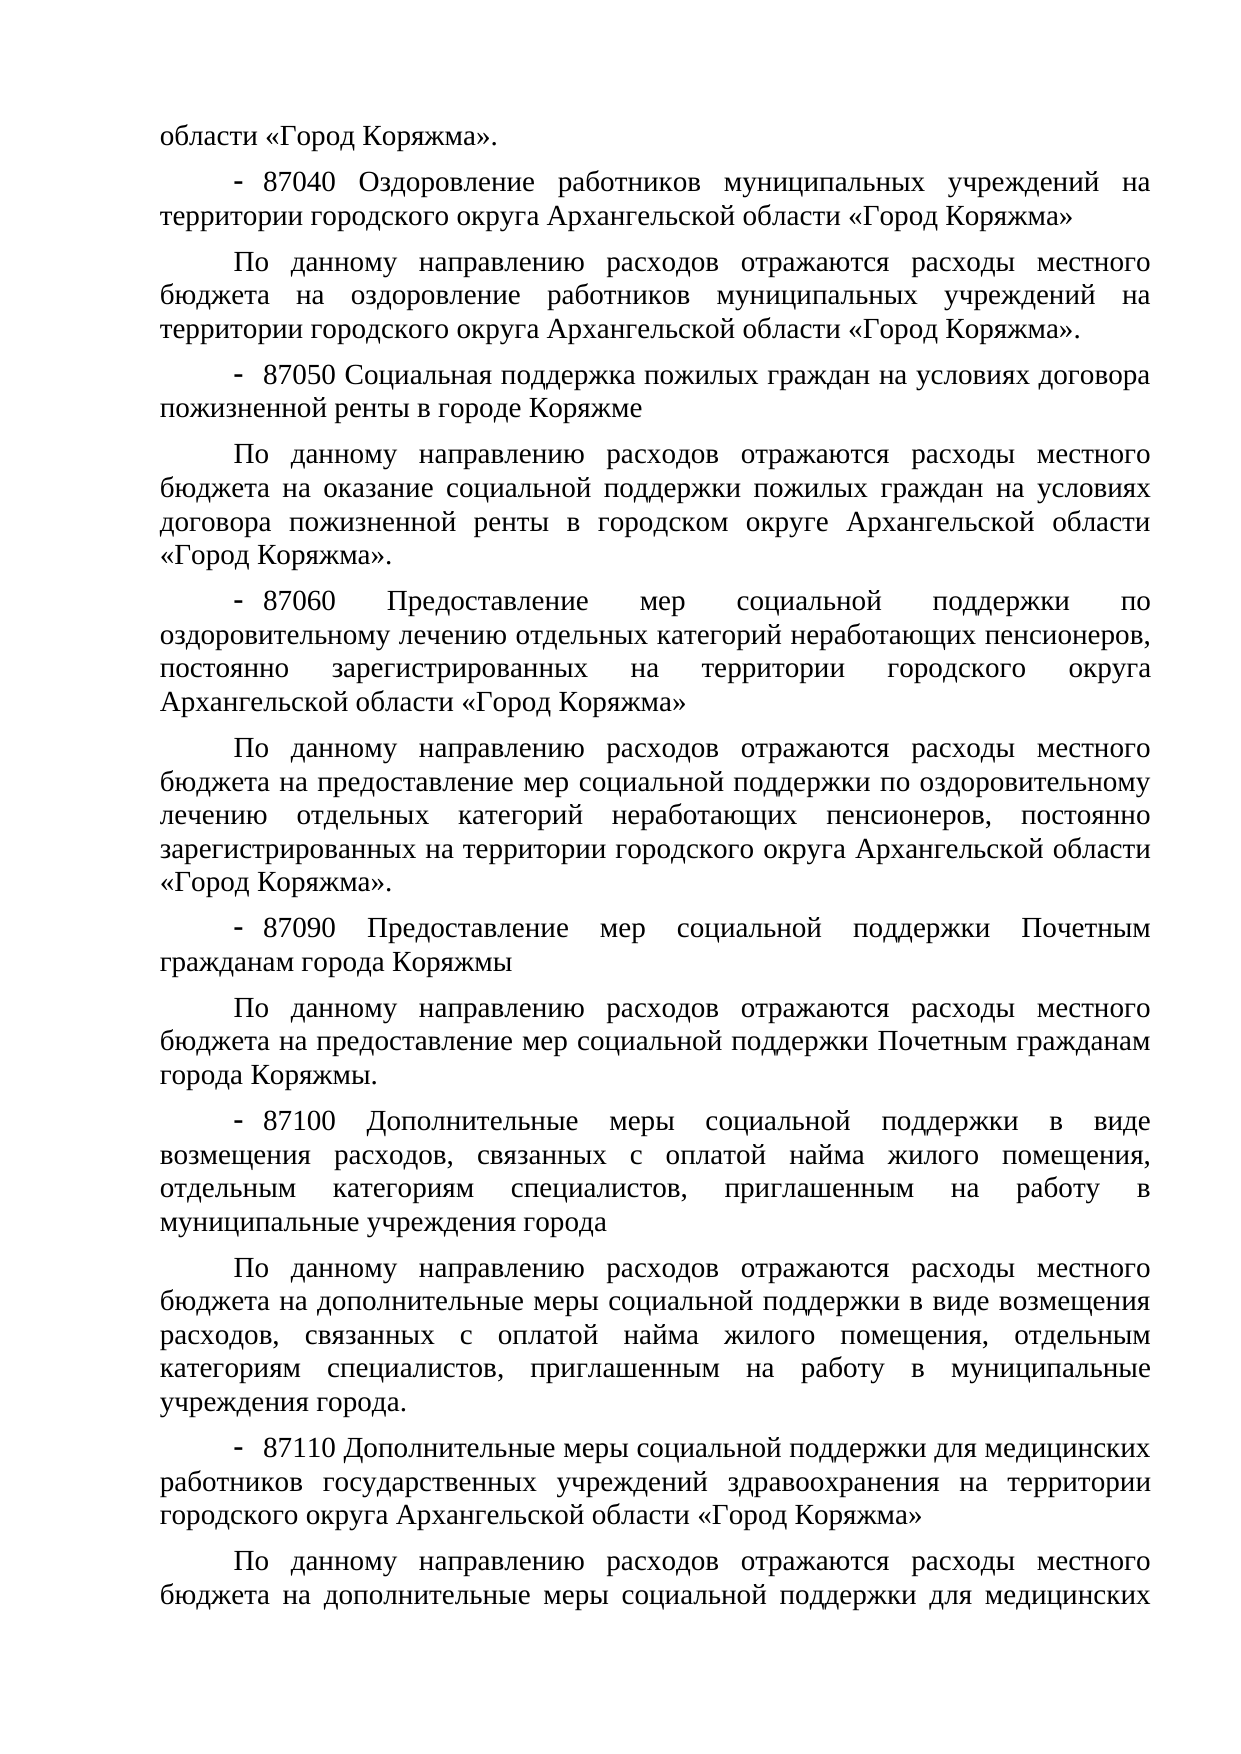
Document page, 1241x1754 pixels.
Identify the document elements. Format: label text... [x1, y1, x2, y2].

list По данному направлению расходов отражаются расходы местного бюджета на оздоровление работников муниципальных учреждений на территории городского округа Архангельской области «Город Коряжма». [159, 244, 1152, 344]
list По данному направлению расходов отражаются расходы местного бюджета на оказание социальной поддержки пожилых граждан на условиях договора пожизненной ренты в городском округе Архангельской области «Город Коряжма». [159, 437, 1152, 571]
list 87110 Дополнительные меры социальной поддержки для медицинских работников государственных учреждений здравоохранения на территории городского округа Архангельской области «Город Коряжма» [159, 1430, 1152, 1531]
list 87060 Предоставление мер социальной поддержки по оздоровительному лечению отдельных категорий неработающих пенсионеров, постоянно зарегистрированных на территории городского округа Архангельской области «Город Коряжма» [159, 583, 1152, 718]
list По данному направлению расходов отражаются расходы местного бюджета на предоставление мер социальной поддержки по оздоровительному лечению отдельных категорий неработающих пенсионеров, постоянно зарегистрированных на территории городского округа Архангельской области «Город Коряжма». [159, 730, 1152, 898]
list По данному направлению расходов отражаются расходы местного бюджета на предоставление мер социальной поддержки Почетным гражданам города Коряжмы. [159, 990, 1152, 1091]
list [159, 1543, 1152, 1610]
list 87100 Дополнительные меры социальной поддержки в виде возмещения расходов, связанных с оплатой найма жилого помещения, отдельным категориям специалистов, приглашенным на работу в муниципальные учреждения города [159, 1103, 1152, 1237]
list По данному направлению расходов отражаются расходы местного бюджета на дополнительные меры социальной поддержки в виде возмещения расходов, связанных с оплатой найма жилого помещения, отдельным категориям специалистов, приглашенным на работу в муниципальные учреждения города. [159, 1250, 1152, 1418]
list 87040 Оздоровление работников муниципальных учреждений на территории городского округа Архангельской области «Город Коряжма» [159, 164, 1152, 231]
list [159, 118, 1152, 152]
list 87050 Социальная поддержка пожилых граждан на условиях договора пожизненной ренты в городе Коряжме [159, 357, 1152, 424]
list 87090 Предоставление мер социальной поддержки Почетным гражданам города Коряжмы [159, 910, 1152, 977]
